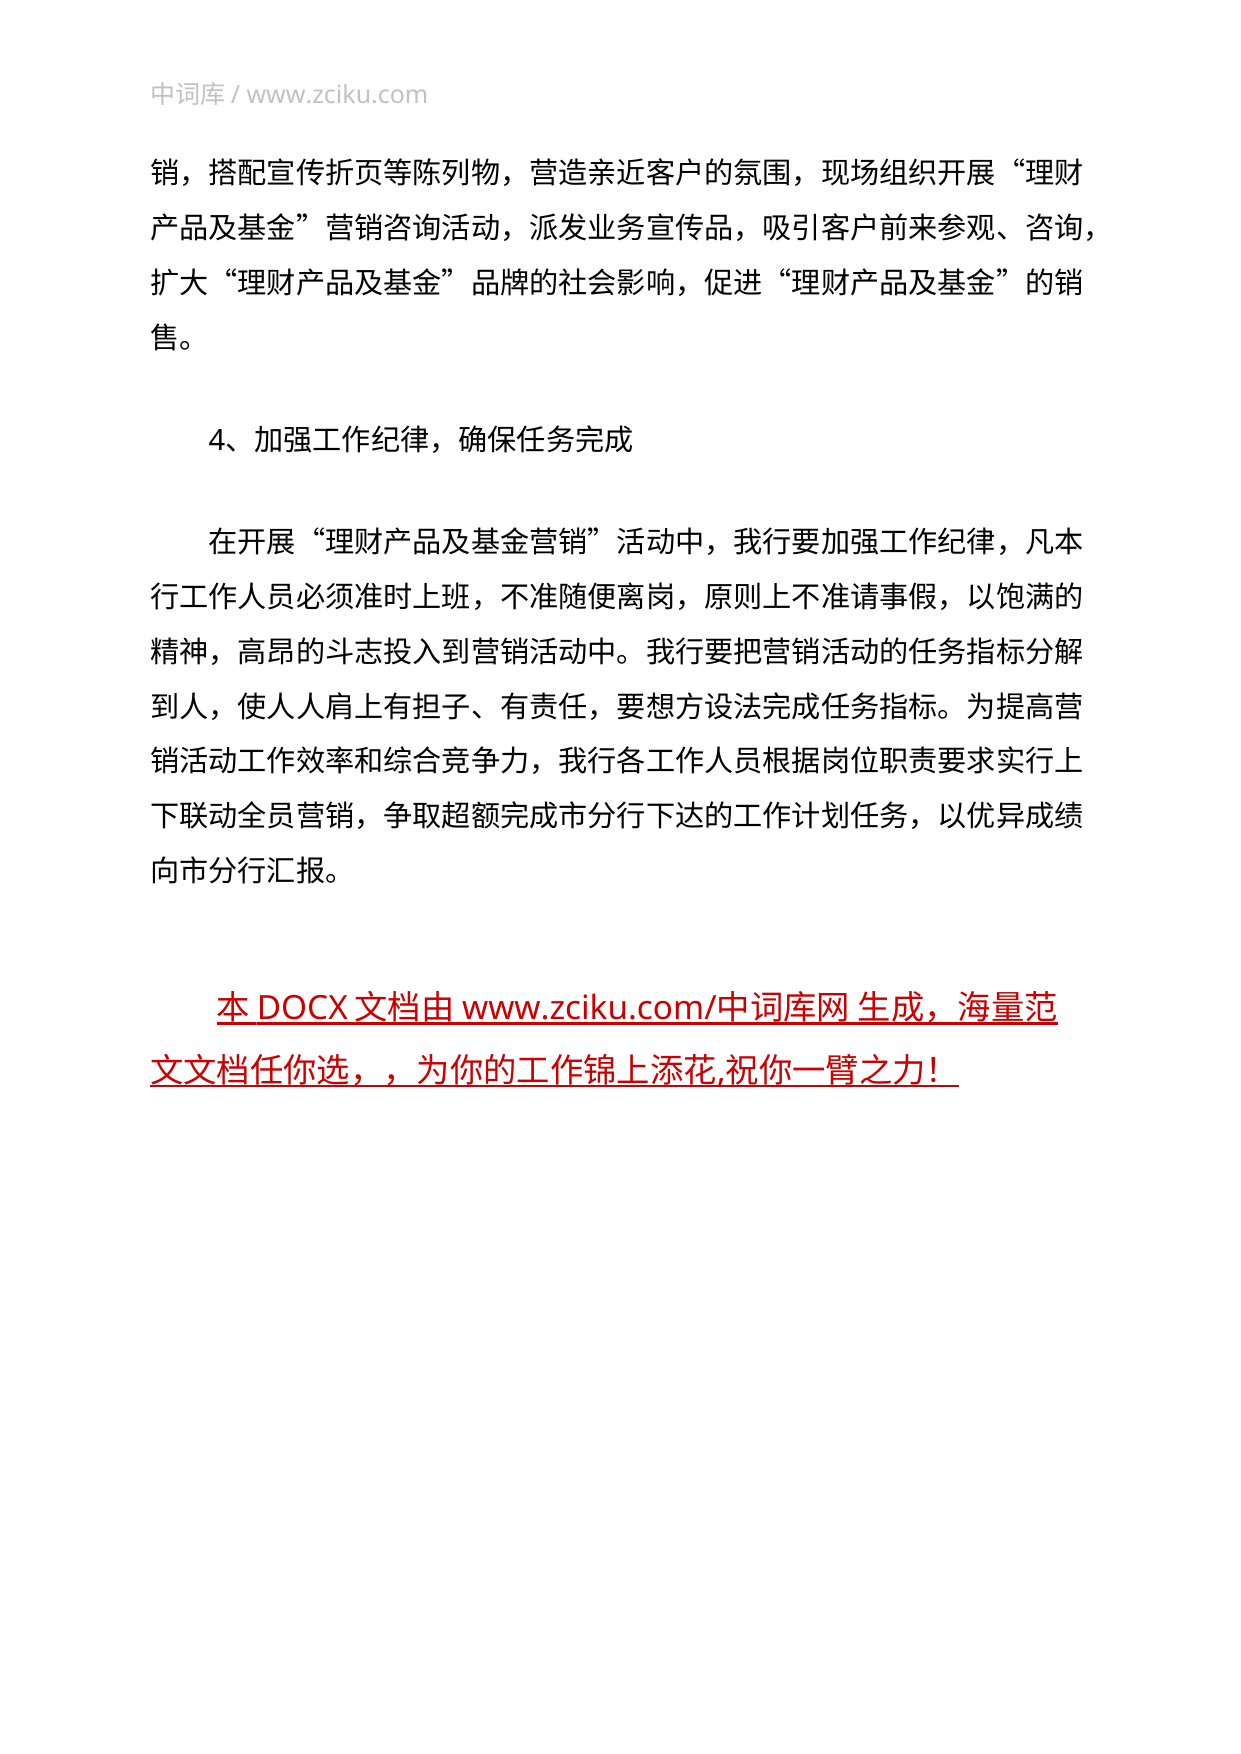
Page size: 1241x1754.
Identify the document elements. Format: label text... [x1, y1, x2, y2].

text 本DOCX文档由 www.zciku.com/中词库网 生成，海量范文文档任你选，，为你的工作锦上添花,祝你一臂之力！ [150, 981, 1090, 1092]
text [150, 150, 1090, 357]
text 4、加强工作纪律，确保任务完成 [150, 416, 1090, 459]
text 在开展“理财产品及基金营销”活动中，我行要加强工作纪律，凡本行工作人员必须准时上班，不准随便离岗，原则上不准请事假，以饱满的精神，高昂的斗志投入到营销活动中。我行要把营销活动的任务指标分解到人，使人人肩上有担子、有责任，要想方设法完成任务指标。为提高营销活动工作效率和综合竞争力，我行各工作人员根据岗位职责要求实行上下联动全员营销，争取超额完成市分行下达的工作计划任务，以优异成绩向市分行汇报。 [150, 518, 1090, 890]
